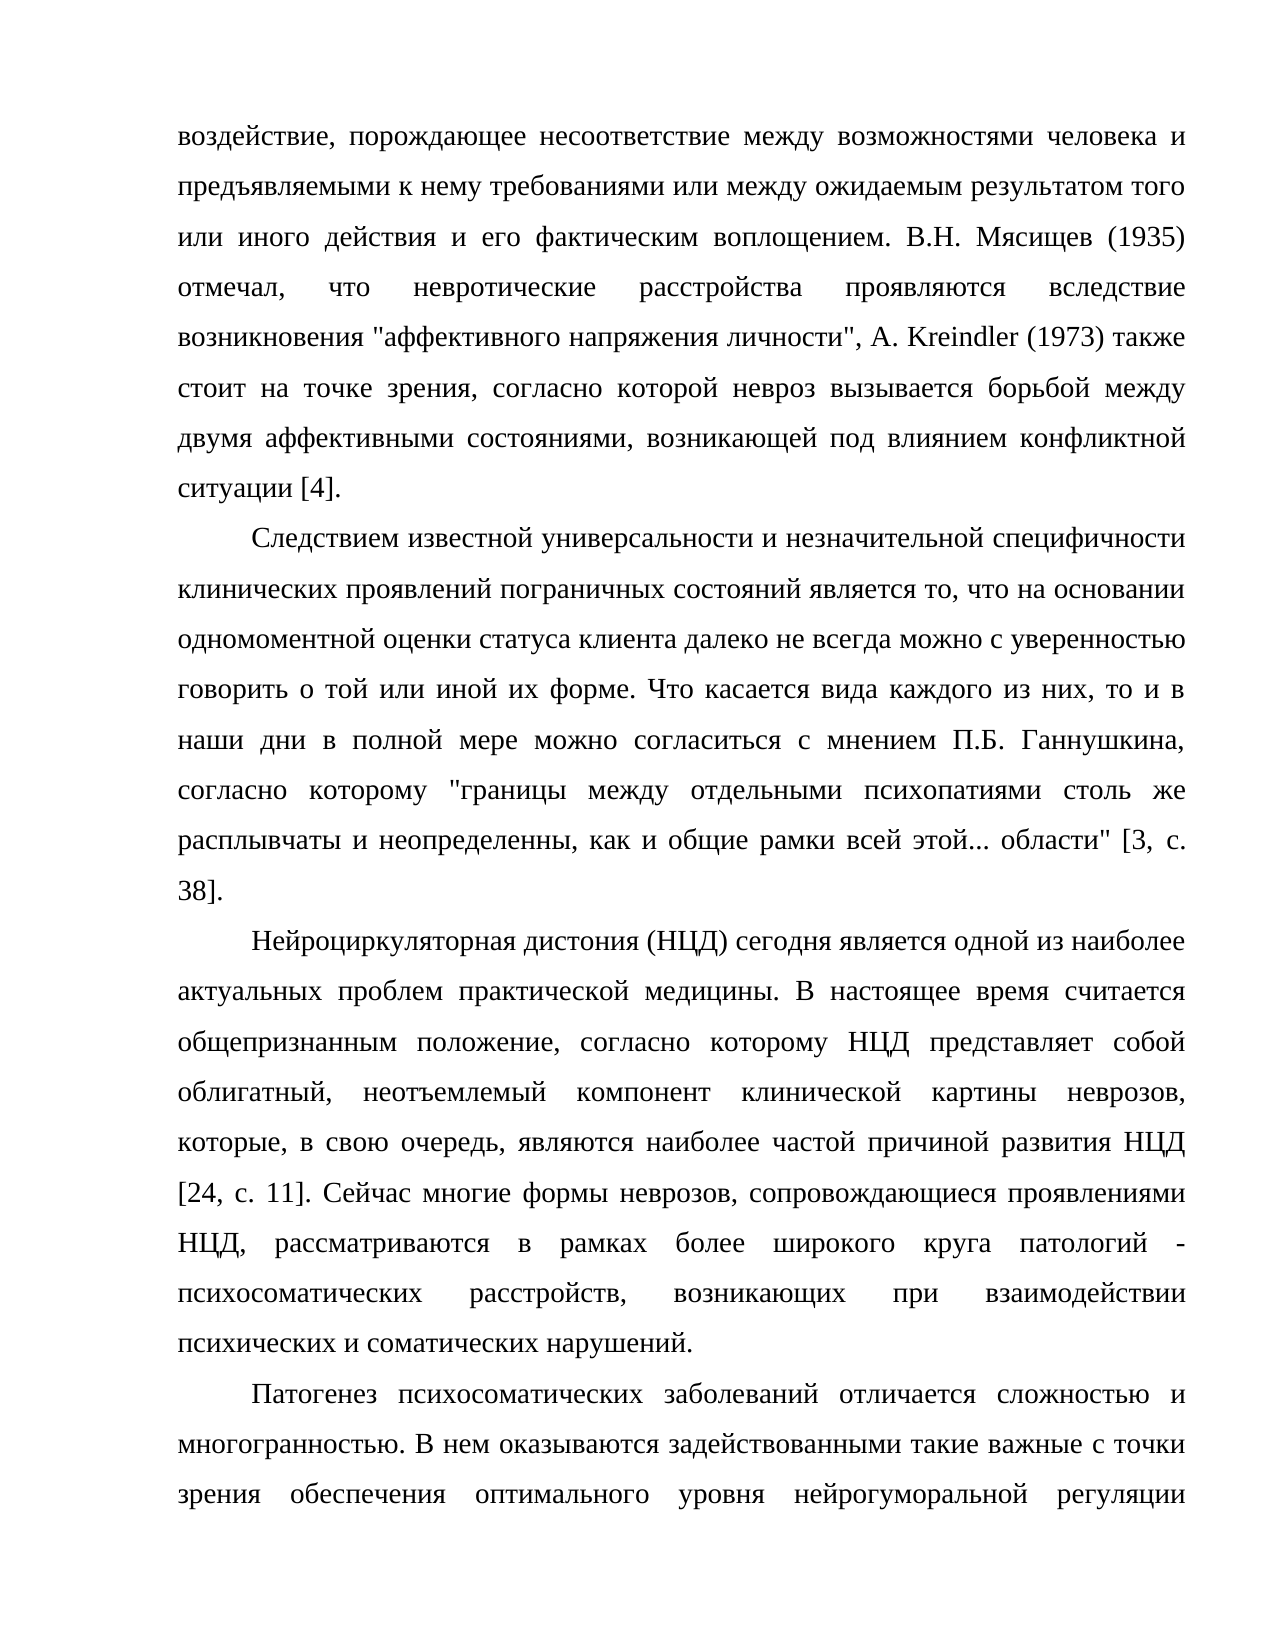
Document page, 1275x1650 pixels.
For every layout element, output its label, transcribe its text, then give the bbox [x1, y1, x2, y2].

text Следствием известной универсальности и незначительной специфичности клинических проявлений пограничных состояний является то, что на основании одномоментной оценки статуса клиента далеко не всегда можно с уверенностью говорить о той или иной их форме. Что касается вида каждого из них, то и в наши дни в полной мере можно согласиться с мнением П.Б. Ганнушкина, согласно которому "границы между отдельными психопатиями столь же расплывчаты и неопределенны, как и общие рамки всей этой... области" [3, c. 38]. [177, 521, 1186, 906]
text Нейроциркуляторная дистония (НЦД) сегодня является одной из наиболее актуальных проблем практической медицины. В настоящее время считается общепризнанным положение, согласно которому НЦД представляет собой облигатный, неотъемлемый компонент клинической картины неврозов, которые, в свою очередь, являются наиболее частой причиной развития НЦД [24, c. 11]. Сейчас многие формы неврозов, сопровождающиеся проявлениями НЦД, рассматриваются в рамках более широкого круга патологий - психосоматических расстройств, возникающих при взаимодействии психических и соматических нарушений. [177, 923, 1186, 1359]
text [177, 118, 1186, 504]
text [177, 1376, 1186, 1510]
